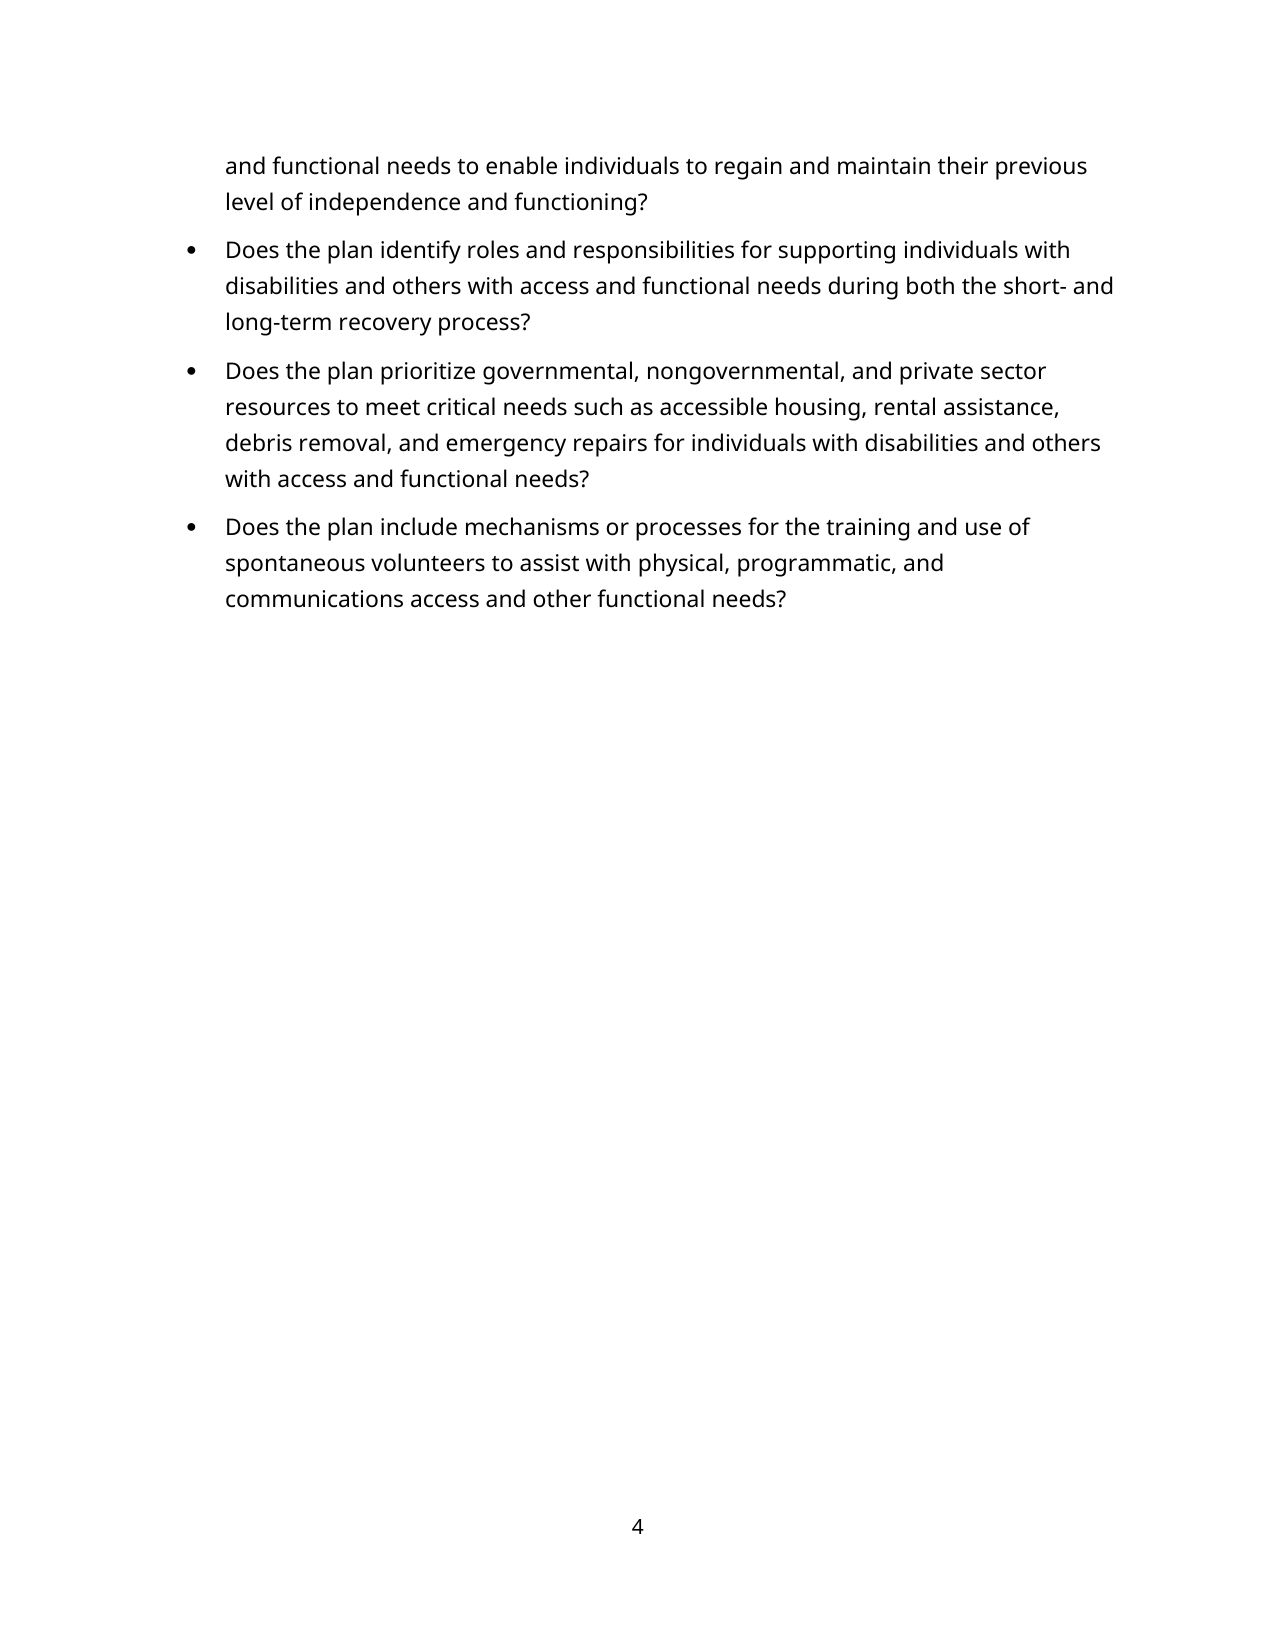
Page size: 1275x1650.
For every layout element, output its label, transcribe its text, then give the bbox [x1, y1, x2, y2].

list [187, 150, 1125, 217]
list Does the plan prioritize governmental, nongovernmental, and private sector resources to meet critical needs such as accessible housing, rental assistance, debris removal, and emergency repairs for individuals with disabilities and others with access and functional needs? [187, 355, 1125, 494]
list Does the plan include mechanisms or processes for the training and use of spontaneous volunteers to assist with physical, programmatic, and communications access and other functional needs? [187, 511, 1125, 614]
list Does the plan identify roles and responsibilities for supporting individuals with disabilities and others with access and functional needs during both the short- and long-term recovery process? [187, 234, 1125, 337]
